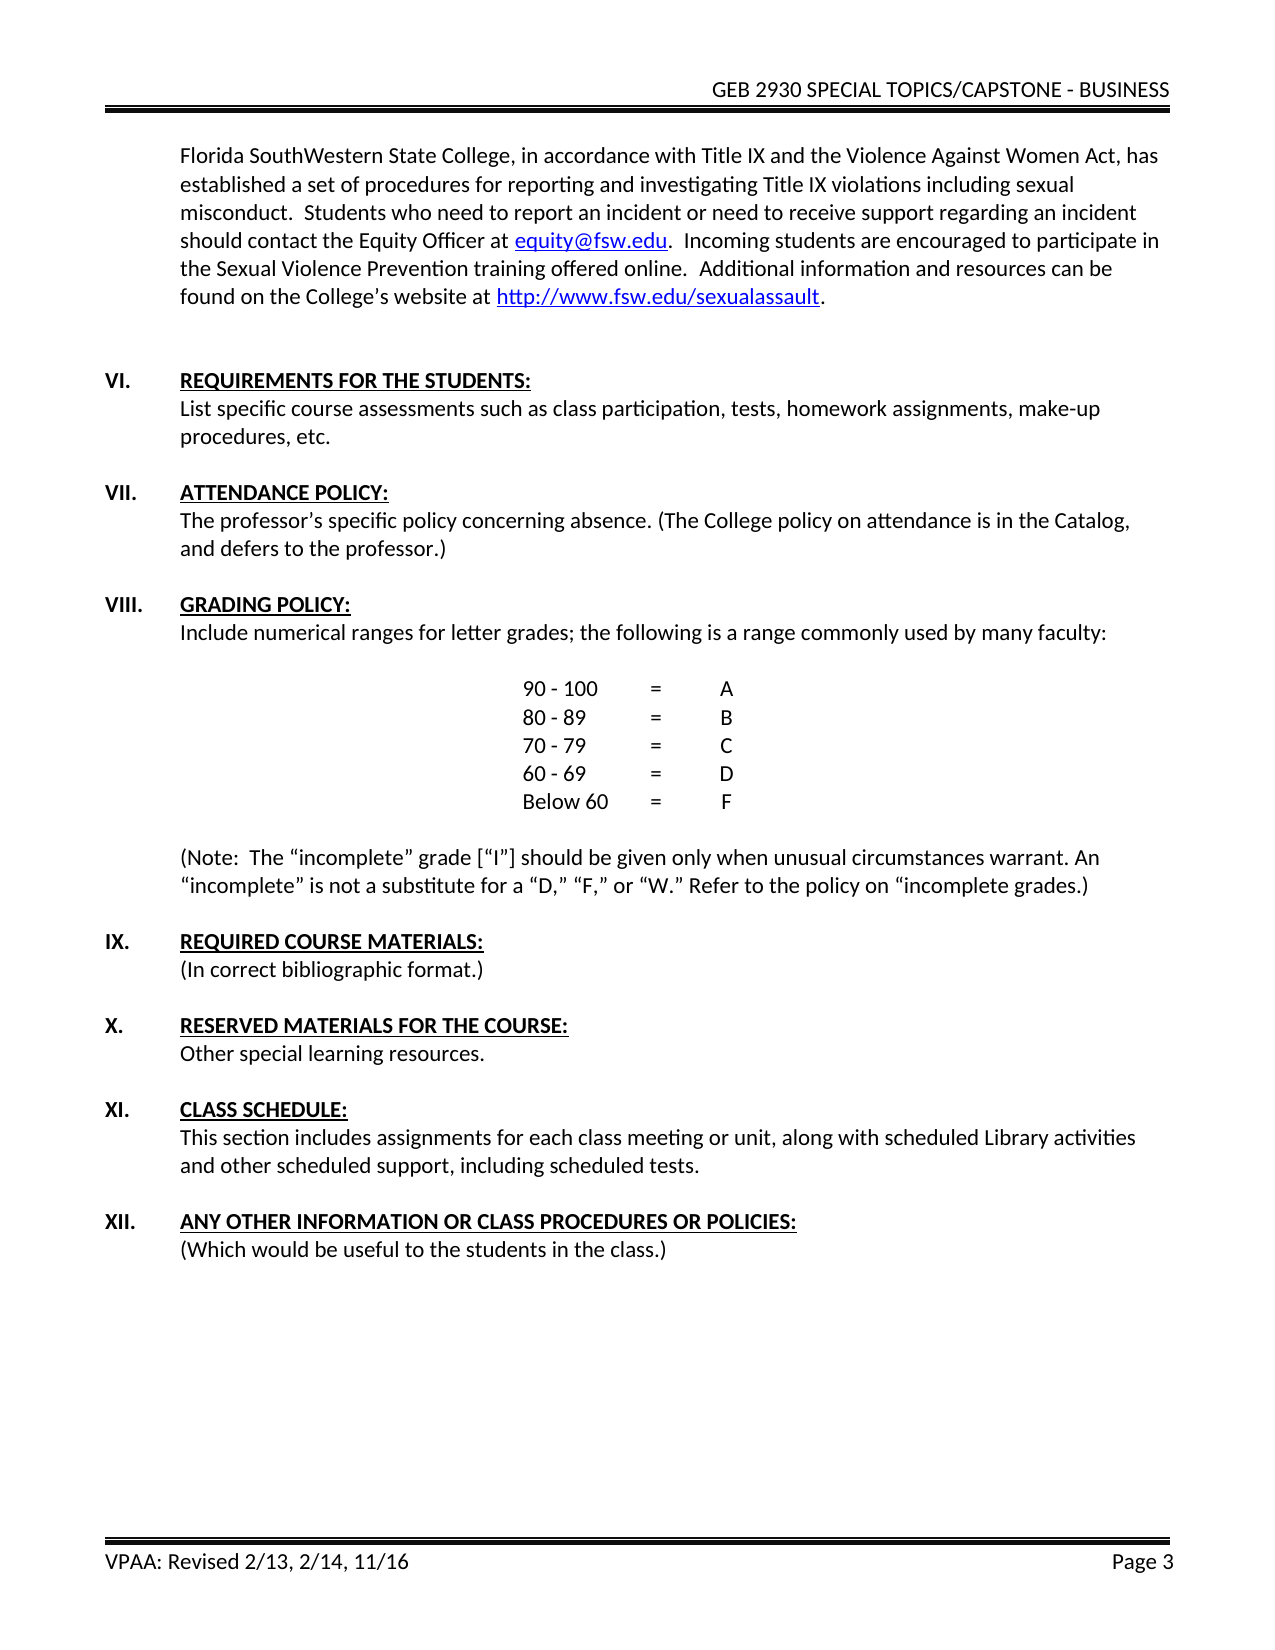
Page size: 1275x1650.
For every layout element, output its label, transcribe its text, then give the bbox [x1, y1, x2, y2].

table_cell = [623, 787, 689, 815]
text Include numerical ranges for letter grades; the following is a range commonly used by many faculty: [180, 618, 1170, 646]
table_cell D [689, 759, 764, 787]
table_cell 80 - 89 [511, 703, 623, 731]
table_cell B [689, 703, 764, 731]
table_cell F [689, 787, 764, 815]
table_header A [689, 674, 764, 703]
text The professor’s specific policy concerning absence. (The College policy on attendance is in the Catalog, and defers to the professor.) [180, 506, 1170, 562]
table_header = [623, 674, 689, 703]
list GRADING POLICY: [105, 590, 1170, 618]
table_cell 70 - 79 [511, 731, 623, 759]
list ANY OTHER INFORMATION OR CLASS PROCEDURES OR POLICIES: [105, 1207, 1170, 1236]
table_cell = [623, 703, 689, 731]
table_cell Below 60 [511, 787, 623, 815]
text (Which would be useful to the students in the class.) [180, 1236, 1170, 1263]
text Other special learning resources. [180, 1039, 1170, 1067]
text Florida SouthWestern State College, in accordance with Title IX and the Violence Against Women Act, has established a set of procedures for reporting and investigating Title IX violations including sexual misconduct. Students who need to report an incident or need to receive support regarding an incident should contact the Equity Officer at equity@fsw.edu. Incoming students are encouraged to participate in the Sexual Violence Prevention training offered online. Additional information and resources can be found on the College’s website at http://www.fsw.edu/sexualassault. [180, 142, 1170, 310]
table_cell = [623, 759, 689, 787]
text (Note: The “incomplete” grade [“I”] should be given only when unusual circumstances warrant. An “incomplete” is not a substitute for a “D,” “F,” or “W.” Refer to the policy on “incomplete grades.) [180, 843, 1170, 899]
table_cell 60 - 69 [511, 759, 623, 787]
list REQUIRED COURSE MATERIALS: [105, 927, 1170, 955]
text This section includes assignments for each class meeting or unit, along with scheduled Library activities and other scheduled support, including scheduled tests. [180, 1123, 1170, 1179]
table_cell = [623, 731, 689, 759]
table_cell C [689, 731, 764, 759]
list REQUIREMENTS FOR THE STUDENTS: [105, 366, 1170, 394]
list ATTENDANCE POLICY: [105, 478, 1170, 506]
list RESERVED MATERIALS FOR THE COURSE: [105, 1011, 1170, 1039]
table_header 90 - 100 [511, 674, 623, 703]
text (In correct bibliographic format.) [180, 955, 1170, 983]
text List specific course assessments such as class participation, tests, homework assignments, make-up procedures, etc. [180, 394, 1170, 450]
list CLASS SCHEDULE: [105, 1095, 1170, 1123]
